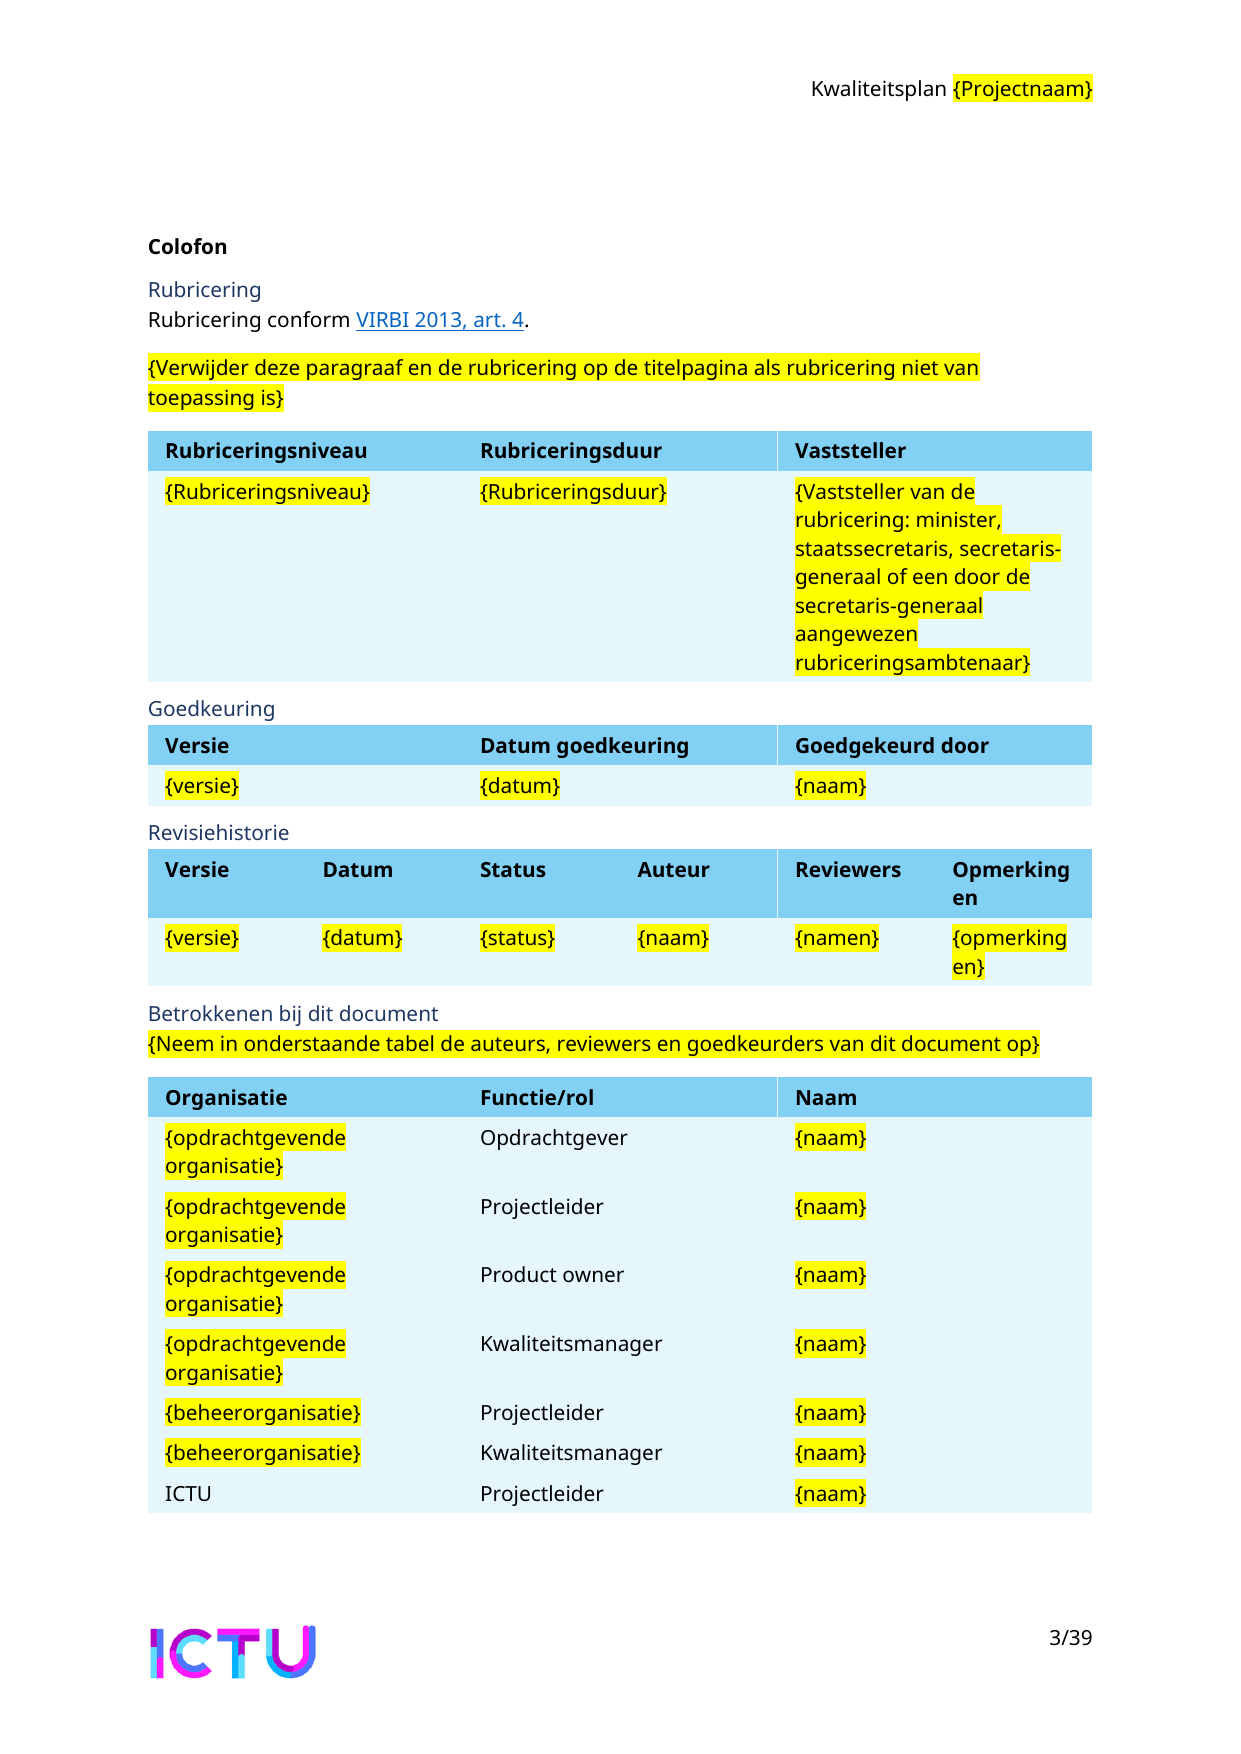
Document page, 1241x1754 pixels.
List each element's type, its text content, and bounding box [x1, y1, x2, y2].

text Rubricering conform VIRBI 2013, art. 4. [148, 306, 1092, 334]
subtitle Revisiehistorie [148, 818, 1092, 847]
table_cell {beheerorganisatie} [148, 1392, 463, 1432]
table_cell {naam} [620, 918, 777, 986]
table_cell {namen} [778, 918, 935, 986]
table_header Rubriceringsduur [463, 431, 777, 471]
table_cell Kwaliteitsmanager [463, 1323, 777, 1392]
table_header Datum [305, 849, 463, 918]
table_cell {Rubriceringsniveau} [148, 471, 463, 682]
table_cell {naam} [778, 1255, 1092, 1323]
subtitle Rubricering [148, 275, 1092, 303]
table_cell {opdrachtgevende organisatie} [148, 1323, 463, 1392]
table_cell {naam} [778, 1433, 1092, 1473]
table_header Rubriceringsniveau [148, 431, 463, 471]
table_header Functie/rol [463, 1077, 777, 1117]
table_cell {Rubriceringsduur} [463, 471, 777, 682]
table_cell Product owner [463, 1255, 777, 1323]
table_cell {status} [463, 918, 620, 986]
subtitle Colofon [148, 232, 1092, 260]
subtitle Betrokkenen bij dit document [148, 999, 1092, 1027]
table_cell {versie} [148, 918, 305, 986]
table_header Status [463, 849, 620, 918]
table_cell {beheerorganisatie} [148, 1433, 463, 1473]
text {Verwijder deze paragraaf en de rubricering op de titelpagina als rubricering niet van toepassing is} [148, 353, 1092, 412]
table_cell {versie} [148, 765, 463, 806]
table_cell {opmerkingen} [935, 918, 1092, 986]
table_header Versie [148, 725, 463, 765]
picture [148, 1623, 319, 1683]
table_header Versie [148, 849, 305, 918]
table_header Opmerkingen [935, 849, 1092, 918]
table_cell {datum} [463, 765, 777, 806]
table_cell {naam} [778, 1323, 1092, 1392]
table_header Naam [778, 1077, 1092, 1117]
table_header Datum goedkeuring [463, 725, 777, 765]
table_cell {naam} [778, 1117, 1092, 1186]
table_cell {naam} [778, 765, 1092, 806]
table_cell Projectleider [463, 1392, 777, 1432]
table_cell Projectleider [463, 1186, 777, 1254]
table_cell {opdrachtgevende organisatie} [148, 1117, 463, 1186]
table_cell {opdrachtgevende organisatie} [148, 1255, 463, 1323]
subtitle Goedkeuring [148, 694, 1092, 723]
text {Neem in onderstaande tabel de auteurs, reviewers en goedkeurders van dit document op} [148, 1029, 1092, 1058]
table_header Organisatie [148, 1077, 463, 1117]
table_header Auteur [620, 849, 777, 918]
table_cell {naam} [778, 1473, 1092, 1513]
table_cell {naam} [778, 1186, 1092, 1254]
table_cell ICTU [148, 1473, 463, 1513]
table_cell Projectleider [463, 1473, 777, 1513]
table_cell {opdrachtgevende organisatie} [148, 1186, 463, 1254]
table_header Goedgekeurd door [778, 725, 1092, 765]
table_cell Opdrachtgever [463, 1117, 777, 1186]
table_cell {datum} [305, 918, 463, 986]
table_header Vaststeller [778, 431, 1092, 471]
table_cell Kwaliteitsmanager [463, 1433, 777, 1473]
table_cell {naam} [778, 1392, 1092, 1432]
table_header Reviewers [778, 849, 935, 918]
table_cell {Vaststeller van de rubricering: minister, staatssecretaris, secretaris-generaal of een door de secretaris-generaal aangewezen rubriceringsambtenaar} [778, 471, 1092, 682]
